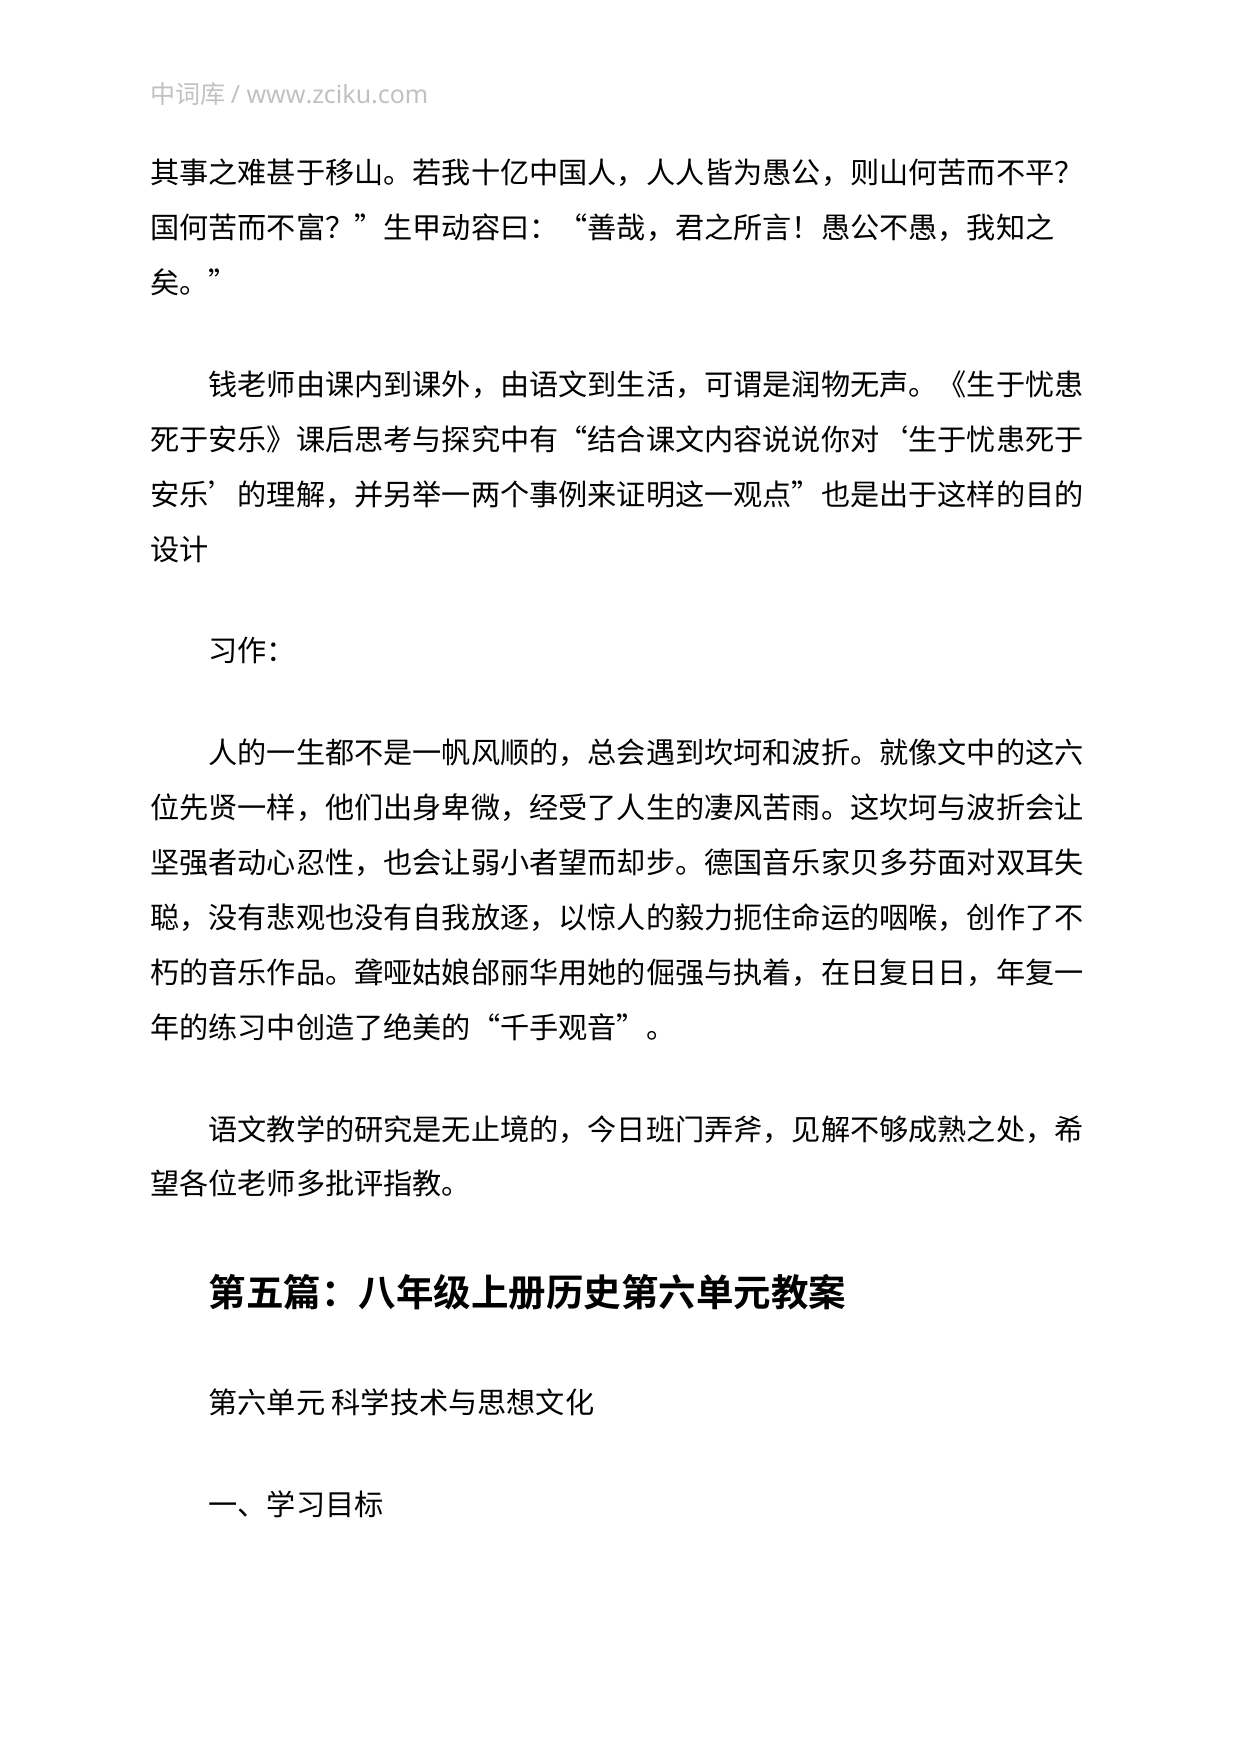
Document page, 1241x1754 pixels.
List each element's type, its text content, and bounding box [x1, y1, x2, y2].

text 第五篇：八年级上册历史第六单元教案 [150, 1263, 1090, 1317]
text 钱老师由课内到课外，由语文到生活，可谓是润物无声。《生于忧患死于安乐》课后思考与探究中有“结合课文内容说说你对‘生于忧患死于安乐’的理解，并另举一两个事例来证明这一观点”也是出于这样的目的设计 [150, 362, 1090, 568]
text 语文教学的研究是无止境的，今日班门弄斧，见解不够成熟之处，希望各位老师多批评指教。 [150, 1106, 1090, 1203]
text 第六单元 科学技术与思想文化 [150, 1380, 1090, 1422]
text 一、学习目标 [150, 1482, 1090, 1524]
text 人的一生都不是一帆风顺的，总会遇到坎坷和波折。就像文中的这六位先贤一样，他们出身卑微，经受了人生的凄风苦雨。这坎坷与波折会让坚强者动心忍性，也会让弱小者望而却步。德国音乐家贝多芬面对双耳失聪，没有悲观也没有自我放逐，以惊人的毅力扼住命运的咽喉，创作了不朽的音乐作品。聋哑姑娘邰丽华用她的倔强与执着，在日复日日，年复一年的练习中创造了绝美的“千手观音”。 [150, 730, 1090, 1047]
text 习作： [150, 628, 1090, 670]
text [150, 150, 1090, 302]
